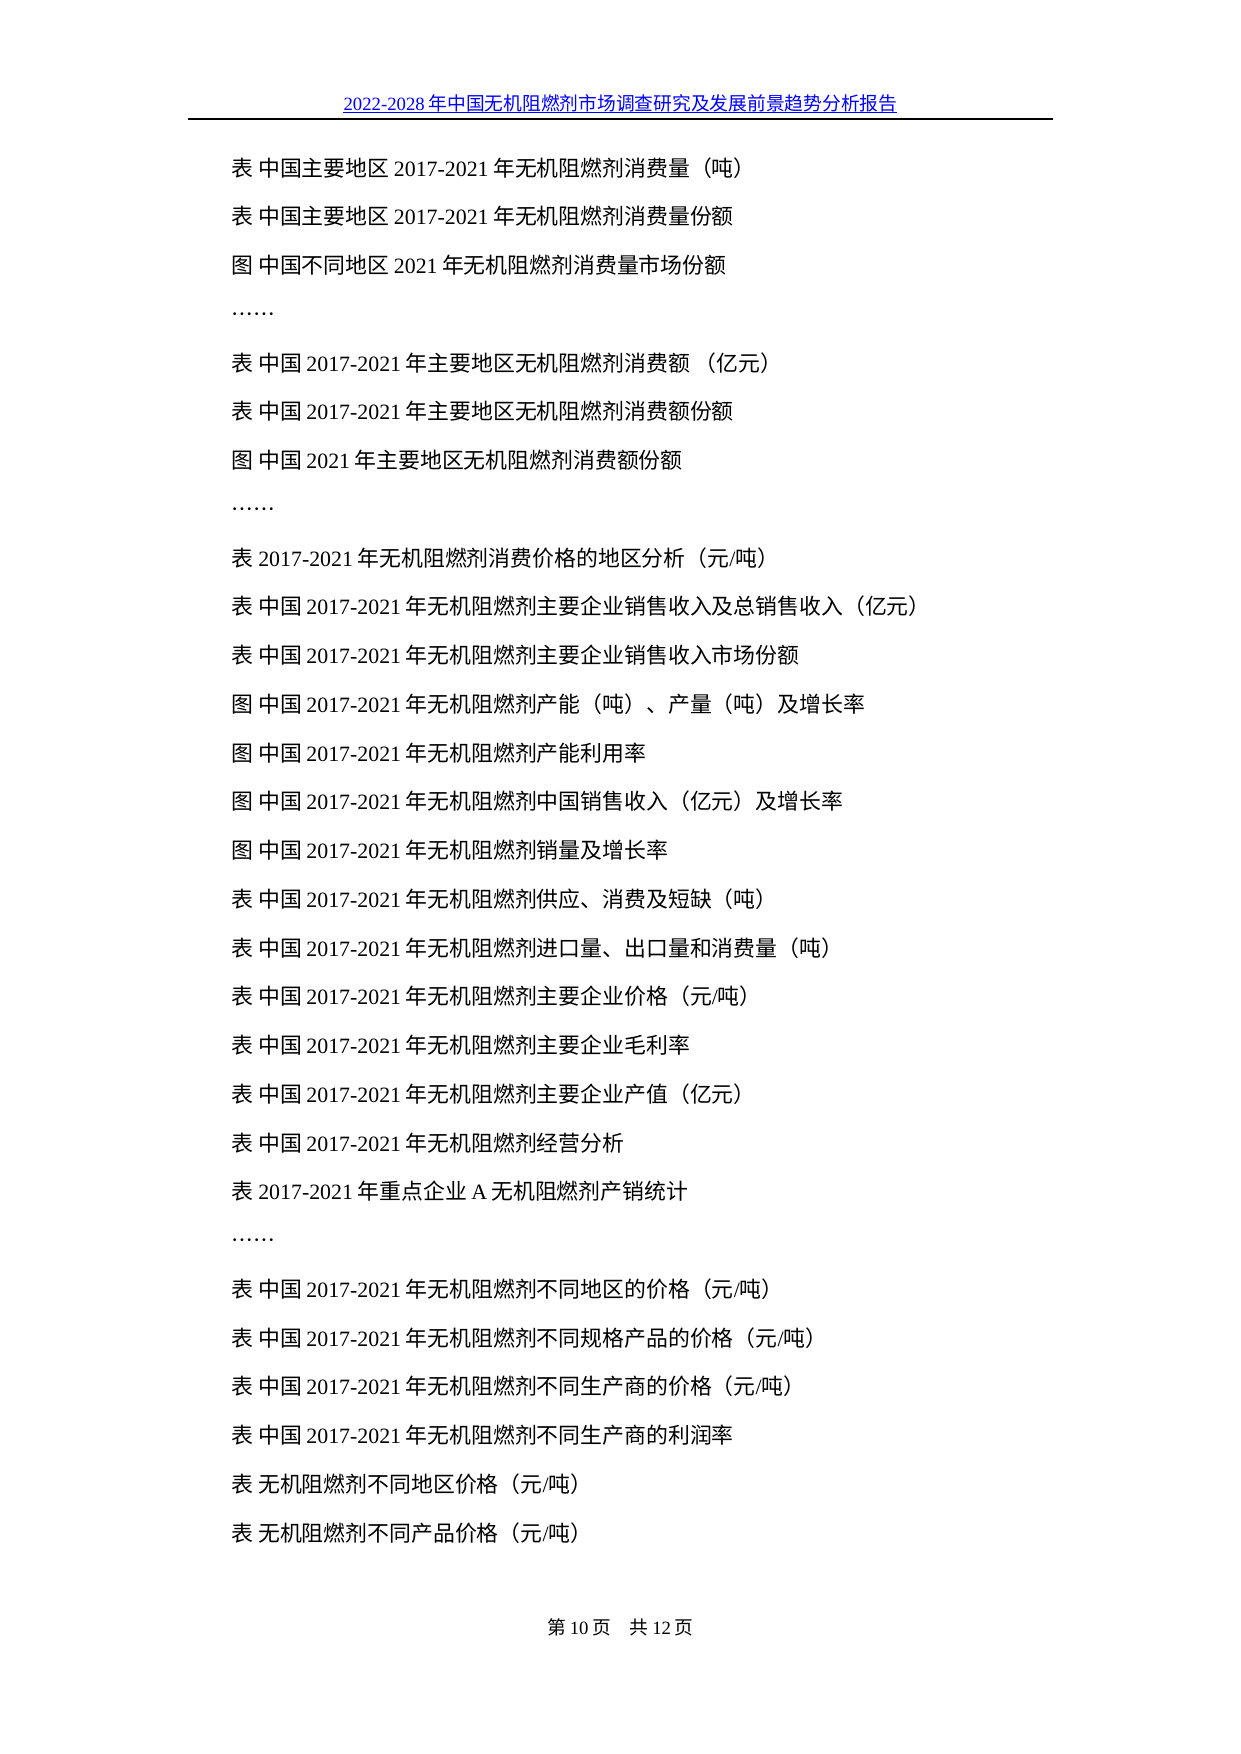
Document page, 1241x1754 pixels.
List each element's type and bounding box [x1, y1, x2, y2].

text [187, 150, 1053, 1548]
